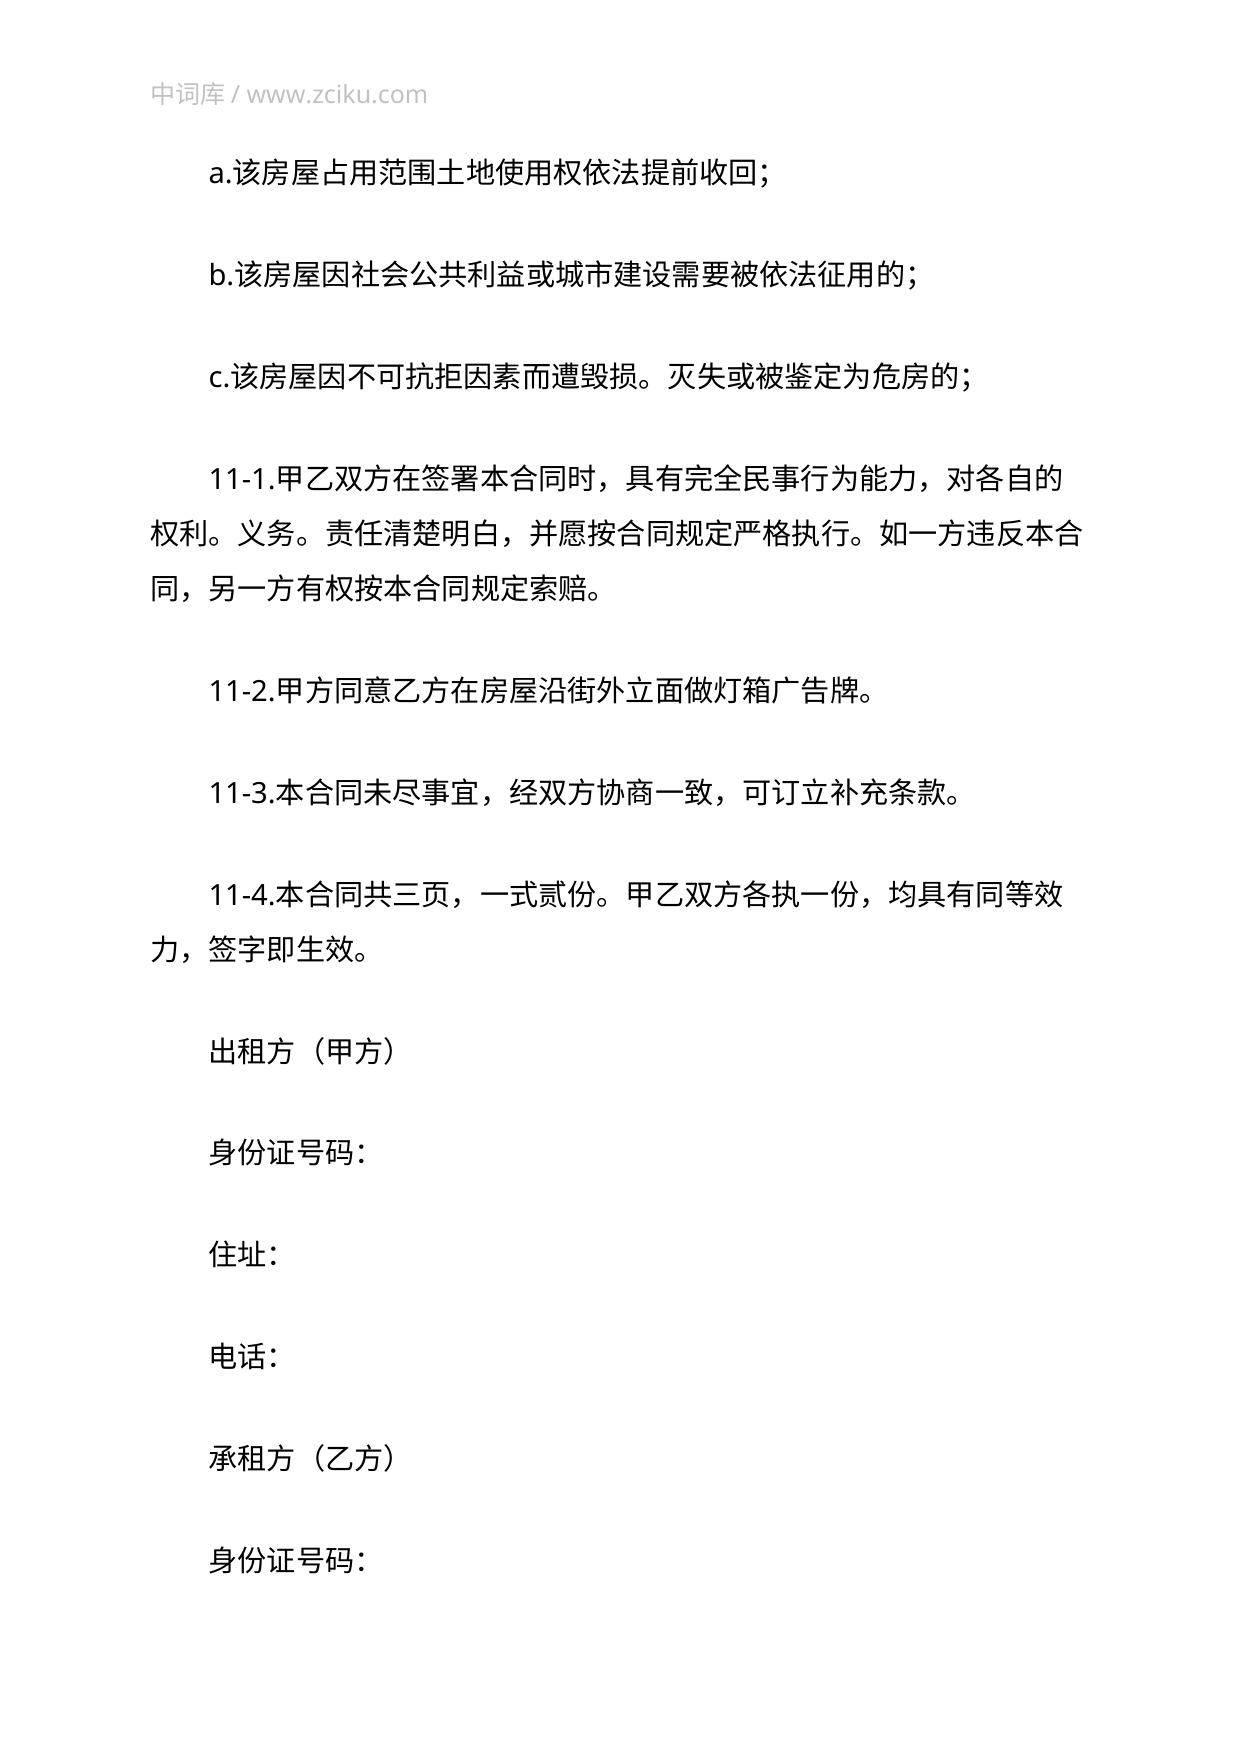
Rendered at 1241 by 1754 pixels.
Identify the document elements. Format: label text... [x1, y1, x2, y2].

text 承租方（乙方） [150, 1435, 1090, 1478]
text 身份证号码： [150, 1537, 1090, 1579]
text 电话： [150, 1334, 1090, 1376]
text 11-3.本合同未尽事宜，经双方协商一致，可订立补充条款。 [150, 769, 1090, 812]
text 11-4.本合同共三页，一式贰份。甲乙双方各执一份，均具有同等效力，签字即生效。 [150, 872, 1090, 969]
text c.该房屋因不可抗拒因素而遭毁损。灭失或被鉴定为危房的； [150, 354, 1090, 396]
text 11-2.甲方同意乙方在房屋沿街外立面做灯箱广告牌。 [150, 668, 1090, 710]
text a.该房屋占用范围土地使用权依法提前收回； [150, 150, 1090, 192]
text 身份证号码： [150, 1130, 1090, 1172]
text 11-1.甲乙双方在签署本合同时，具有完全民事行为能力，对各自的权利。义务。责任清楚明白，并愿按合同规定严格执行。如一方违反本合同，另一方有权按本合同规定索赔。 [150, 456, 1090, 608]
text 出租方（甲方） [150, 1028, 1090, 1071]
text 住址： [150, 1232, 1090, 1274]
text b.该房屋因社会公共利益或城市建设需要被依法征用的； [150, 252, 1090, 294]
